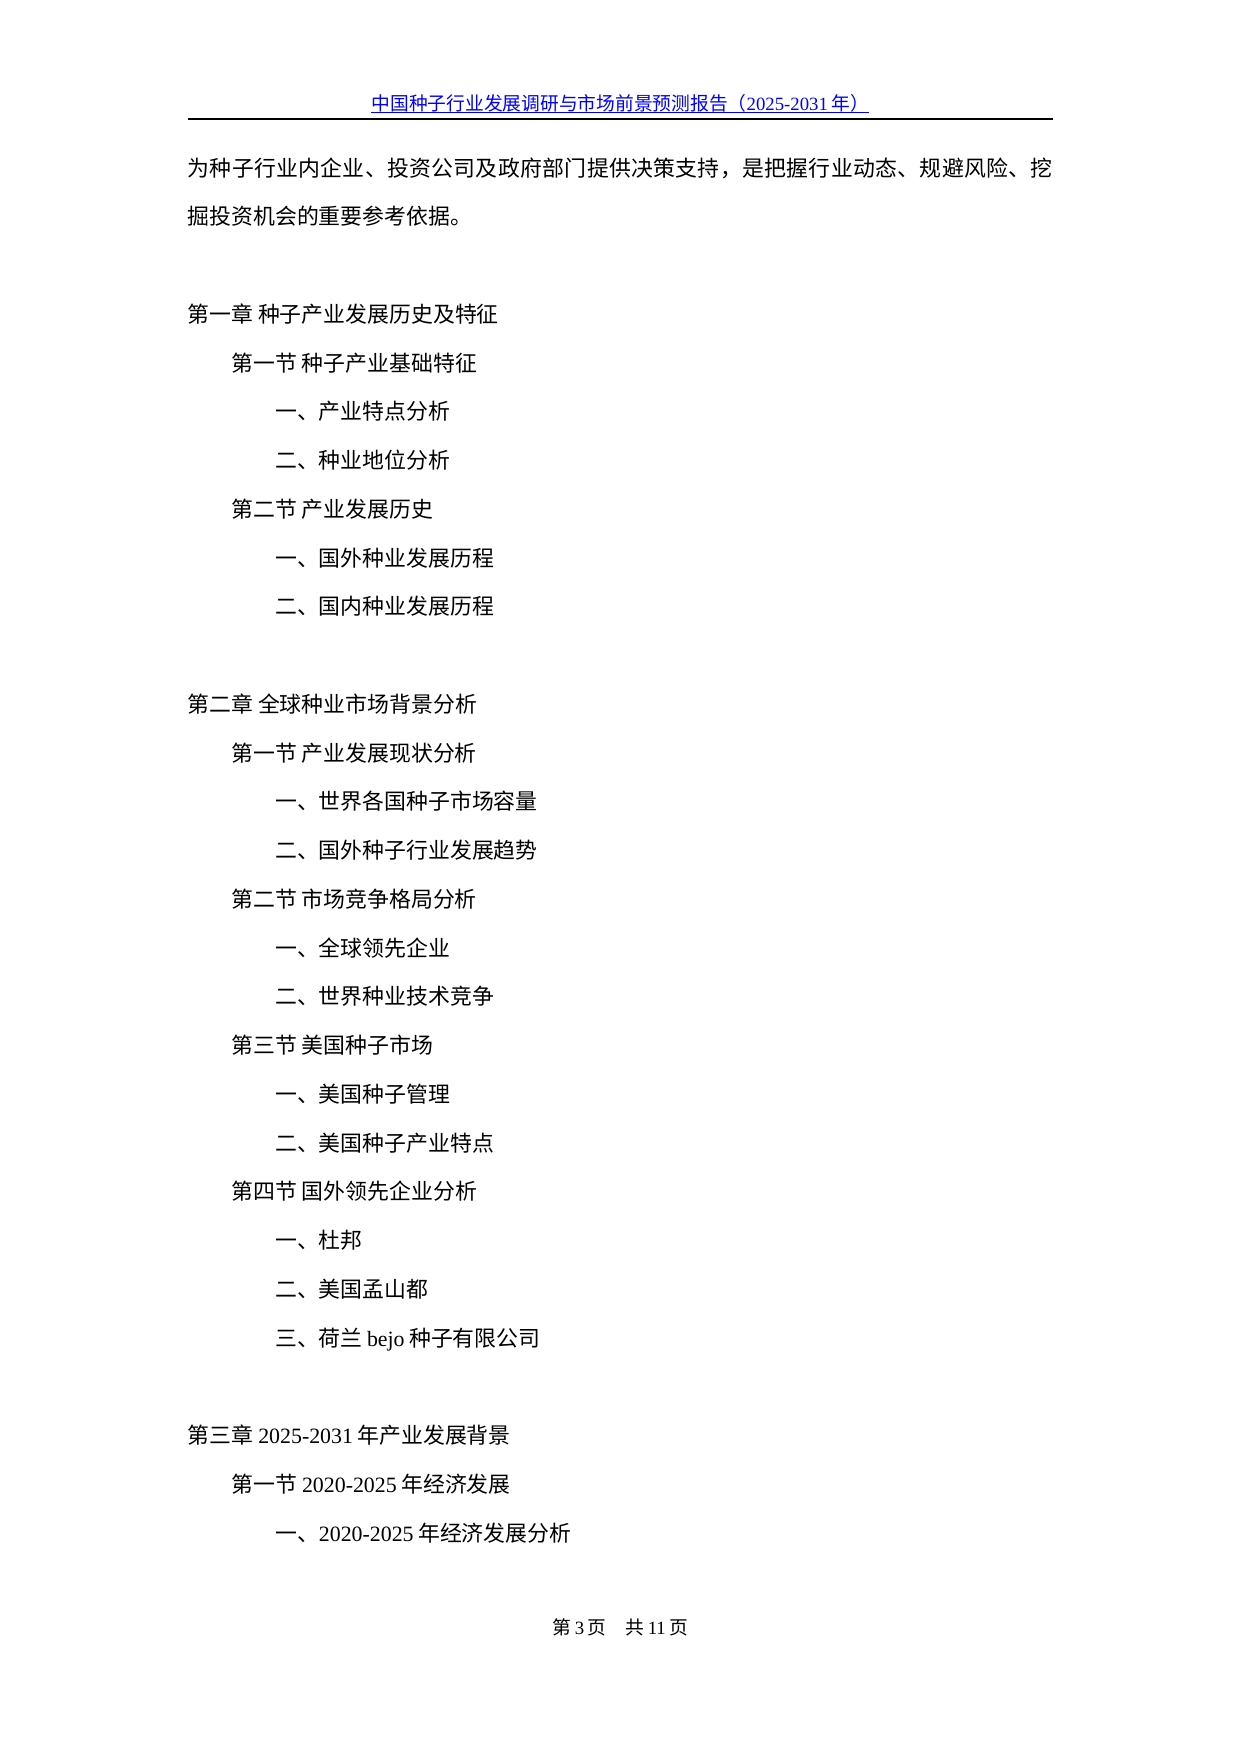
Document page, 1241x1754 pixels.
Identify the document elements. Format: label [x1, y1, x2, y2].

text [187, 150, 1053, 1548]
